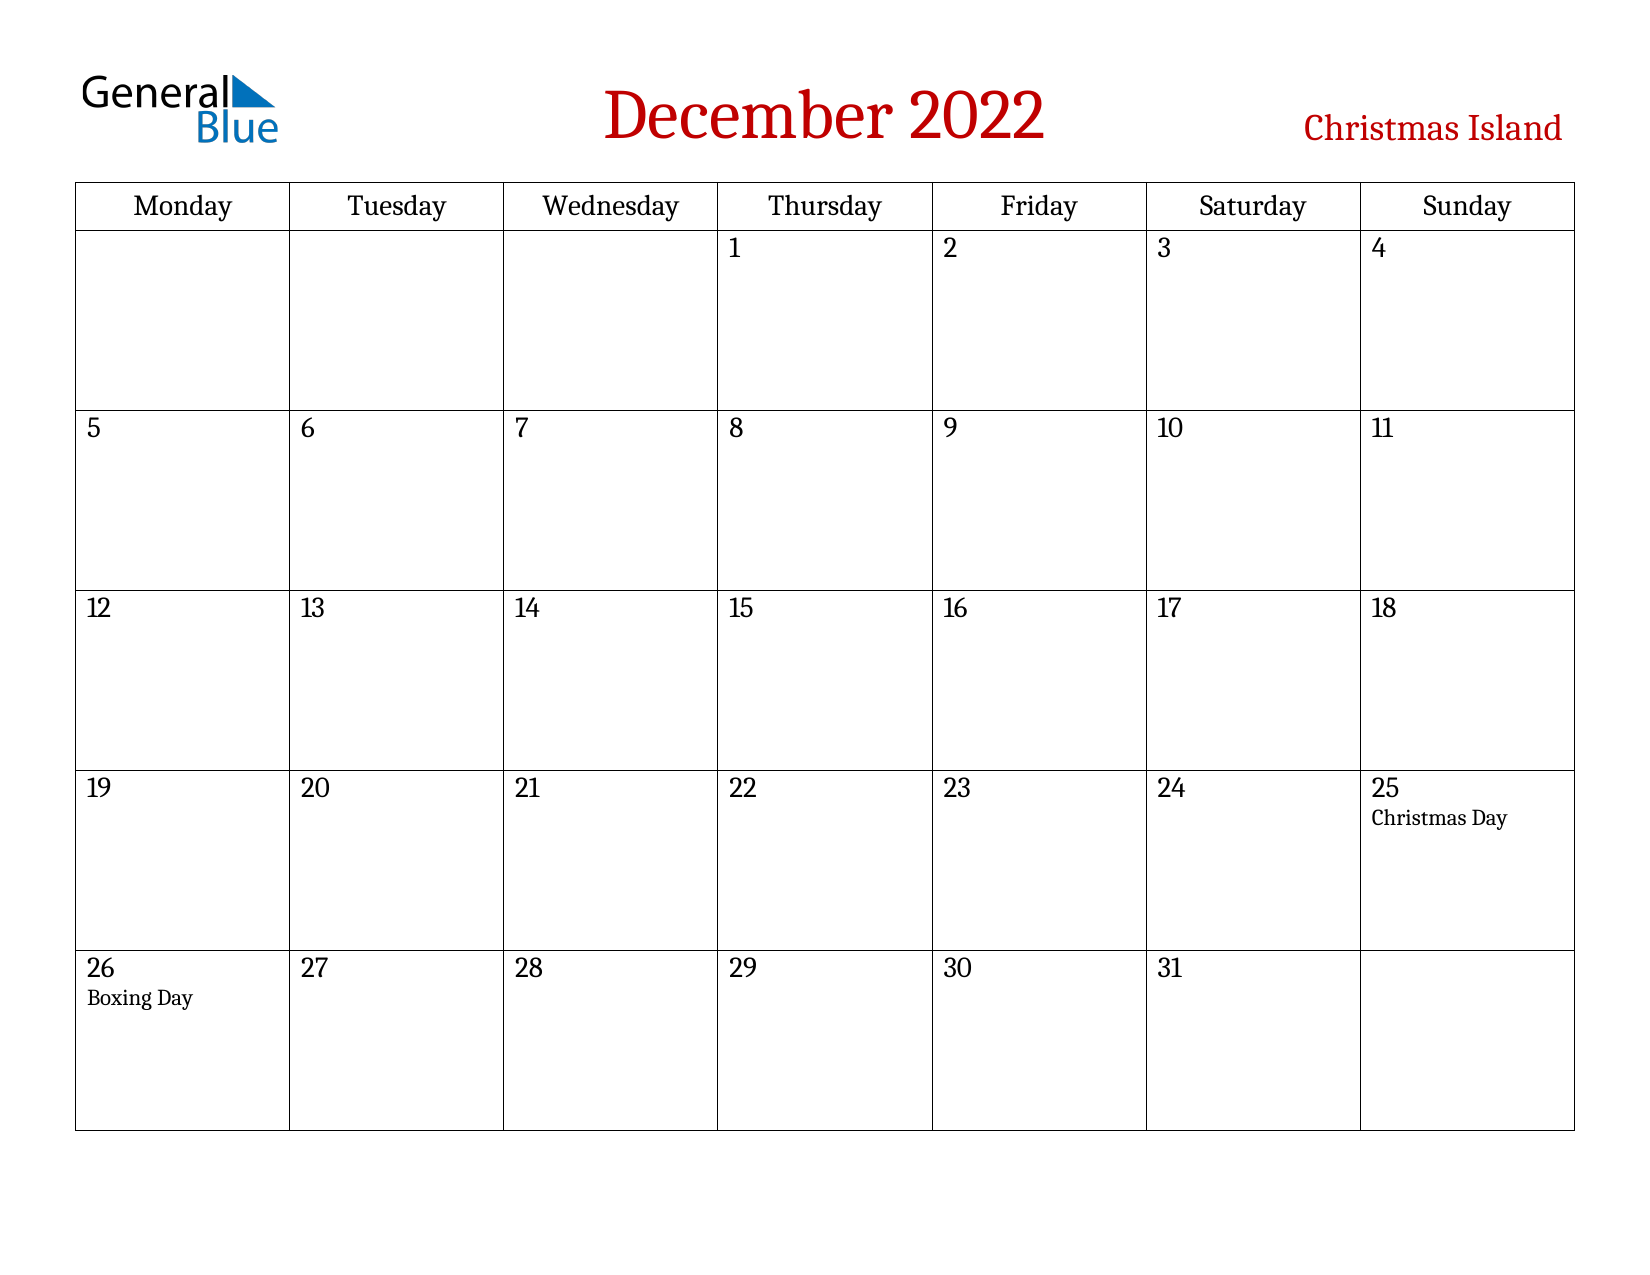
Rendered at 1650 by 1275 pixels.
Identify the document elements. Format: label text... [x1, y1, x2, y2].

table_cell [504, 265, 717, 410]
table_cell [1147, 625, 1360, 770]
table_cell [290, 625, 503, 770]
table_cell [504, 985, 717, 1130]
table_cell [1147, 265, 1360, 410]
table_cell 21 [504, 771, 717, 805]
table_cell [290, 445, 503, 590]
table_cell 25 [1361, 771, 1574, 805]
table_header Christmas Island [1146, 75, 1574, 182]
table_cell [76, 445, 289, 590]
table_cell 23 [933, 771, 1146, 805]
table_cell [504, 805, 717, 950]
table_header December 2022 [504, 75, 1146, 182]
table_cell [1361, 445, 1574, 590]
table_cell [290, 985, 503, 1130]
table_cell 29 [718, 951, 932, 985]
table_cell [76, 805, 289, 950]
table_cell 17 [1147, 591, 1360, 625]
table_cell 30 [933, 951, 1146, 985]
table_cell 20 [290, 771, 503, 805]
table_cell [718, 265, 932, 410]
table_cell Monday [76, 183, 289, 230]
table_cell 28 [504, 951, 717, 985]
table_cell 9 [933, 411, 1146, 444]
table_cell Wednesday [504, 183, 717, 230]
table_cell 6 [290, 411, 503, 444]
table_cell 14 [504, 591, 717, 625]
table_cell [1361, 985, 1574, 1130]
table_cell [504, 625, 717, 770]
table_cell 15 [718, 591, 932, 625]
table_cell 12 [76, 591, 289, 625]
table_cell [718, 625, 932, 770]
table_cell [1361, 951, 1574, 985]
table_cell Thursday [718, 183, 932, 230]
table_cell 7 [504, 411, 717, 444]
table_cell [933, 445, 1146, 590]
table_cell [290, 265, 503, 410]
table_cell 5 [76, 411, 289, 444]
table_cell 19 [76, 771, 289, 805]
picture [82, 75, 278, 143]
table_cell 31 [1147, 951, 1360, 985]
table_cell 11 [1361, 411, 1574, 444]
table_cell [1361, 265, 1574, 410]
table_cell Boxing Day [76, 985, 289, 1130]
table_cell 16 [933, 591, 1146, 625]
table_cell [76, 231, 289, 264]
table_cell [718, 805, 932, 950]
table_cell [933, 625, 1146, 770]
table_cell 1 [718, 231, 932, 264]
table_cell [76, 625, 289, 770]
table_cell [718, 985, 932, 1130]
table_cell [290, 805, 503, 950]
table_cell 4 [1361, 231, 1574, 264]
table_cell 27 [290, 951, 503, 985]
table_cell 26 [76, 951, 289, 985]
table_cell Christmas Day [1361, 805, 1574, 950]
table_cell 8 [718, 411, 932, 444]
table_cell Saturday [1147, 183, 1360, 230]
table_header [76, 75, 503, 182]
table_cell 22 [718, 771, 932, 805]
table_cell [76, 265, 289, 410]
table_cell [933, 985, 1146, 1130]
table_cell 13 [290, 591, 503, 625]
table_cell Sunday [1361, 183, 1574, 230]
table_cell [1147, 445, 1360, 590]
table_cell [718, 445, 932, 590]
table_cell [933, 805, 1146, 950]
table_cell 3 [1147, 231, 1360, 264]
table_cell [933, 265, 1146, 410]
table_cell 2 [933, 231, 1146, 264]
table_cell [1361, 625, 1574, 770]
table_cell Friday [933, 183, 1146, 230]
table_cell Tuesday [290, 183, 503, 230]
table_cell 10 [1147, 411, 1360, 444]
table_cell 18 [1361, 591, 1574, 625]
table_cell [1147, 805, 1360, 950]
table_cell [290, 231, 503, 264]
table_cell [504, 231, 717, 264]
table_cell [504, 445, 717, 590]
table_cell 24 [1147, 771, 1360, 805]
table_cell [1147, 985, 1360, 1130]
